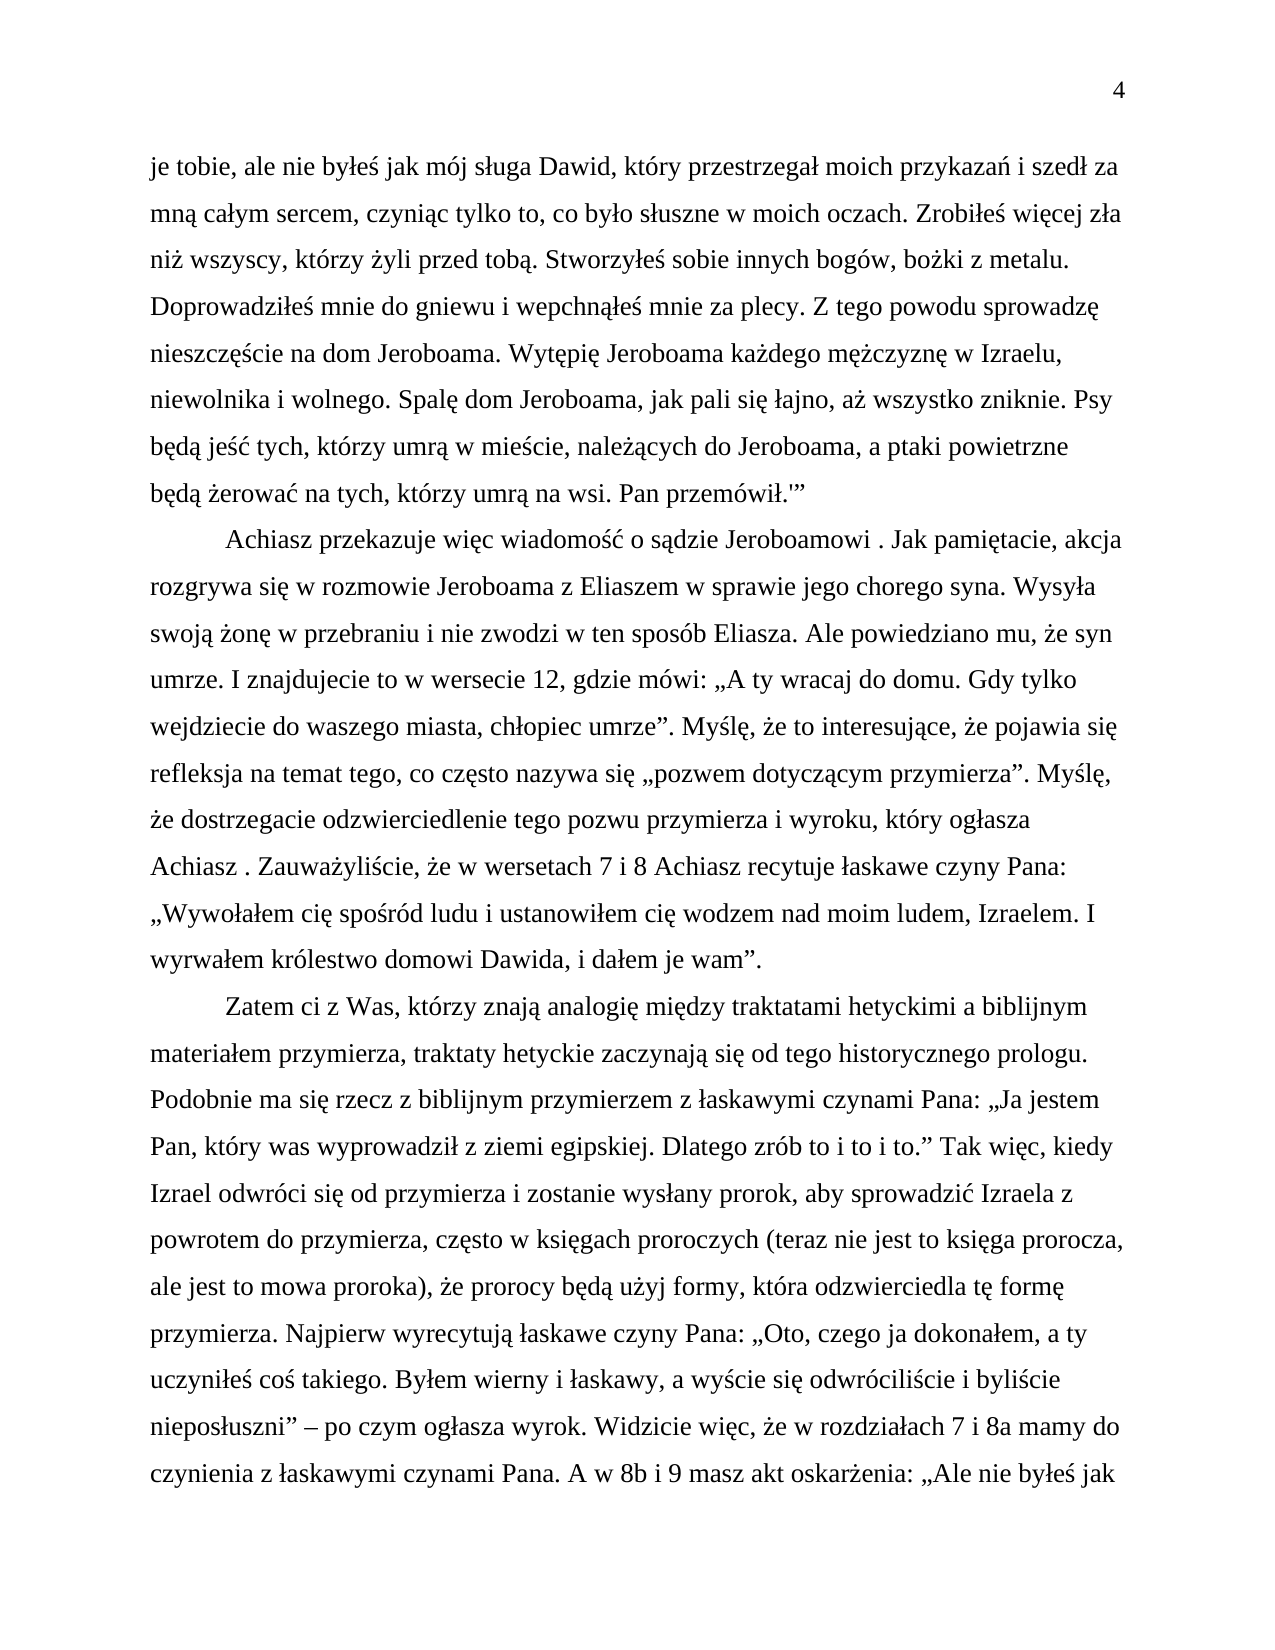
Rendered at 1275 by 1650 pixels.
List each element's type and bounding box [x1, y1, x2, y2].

text [150, 150, 1125, 1488]
